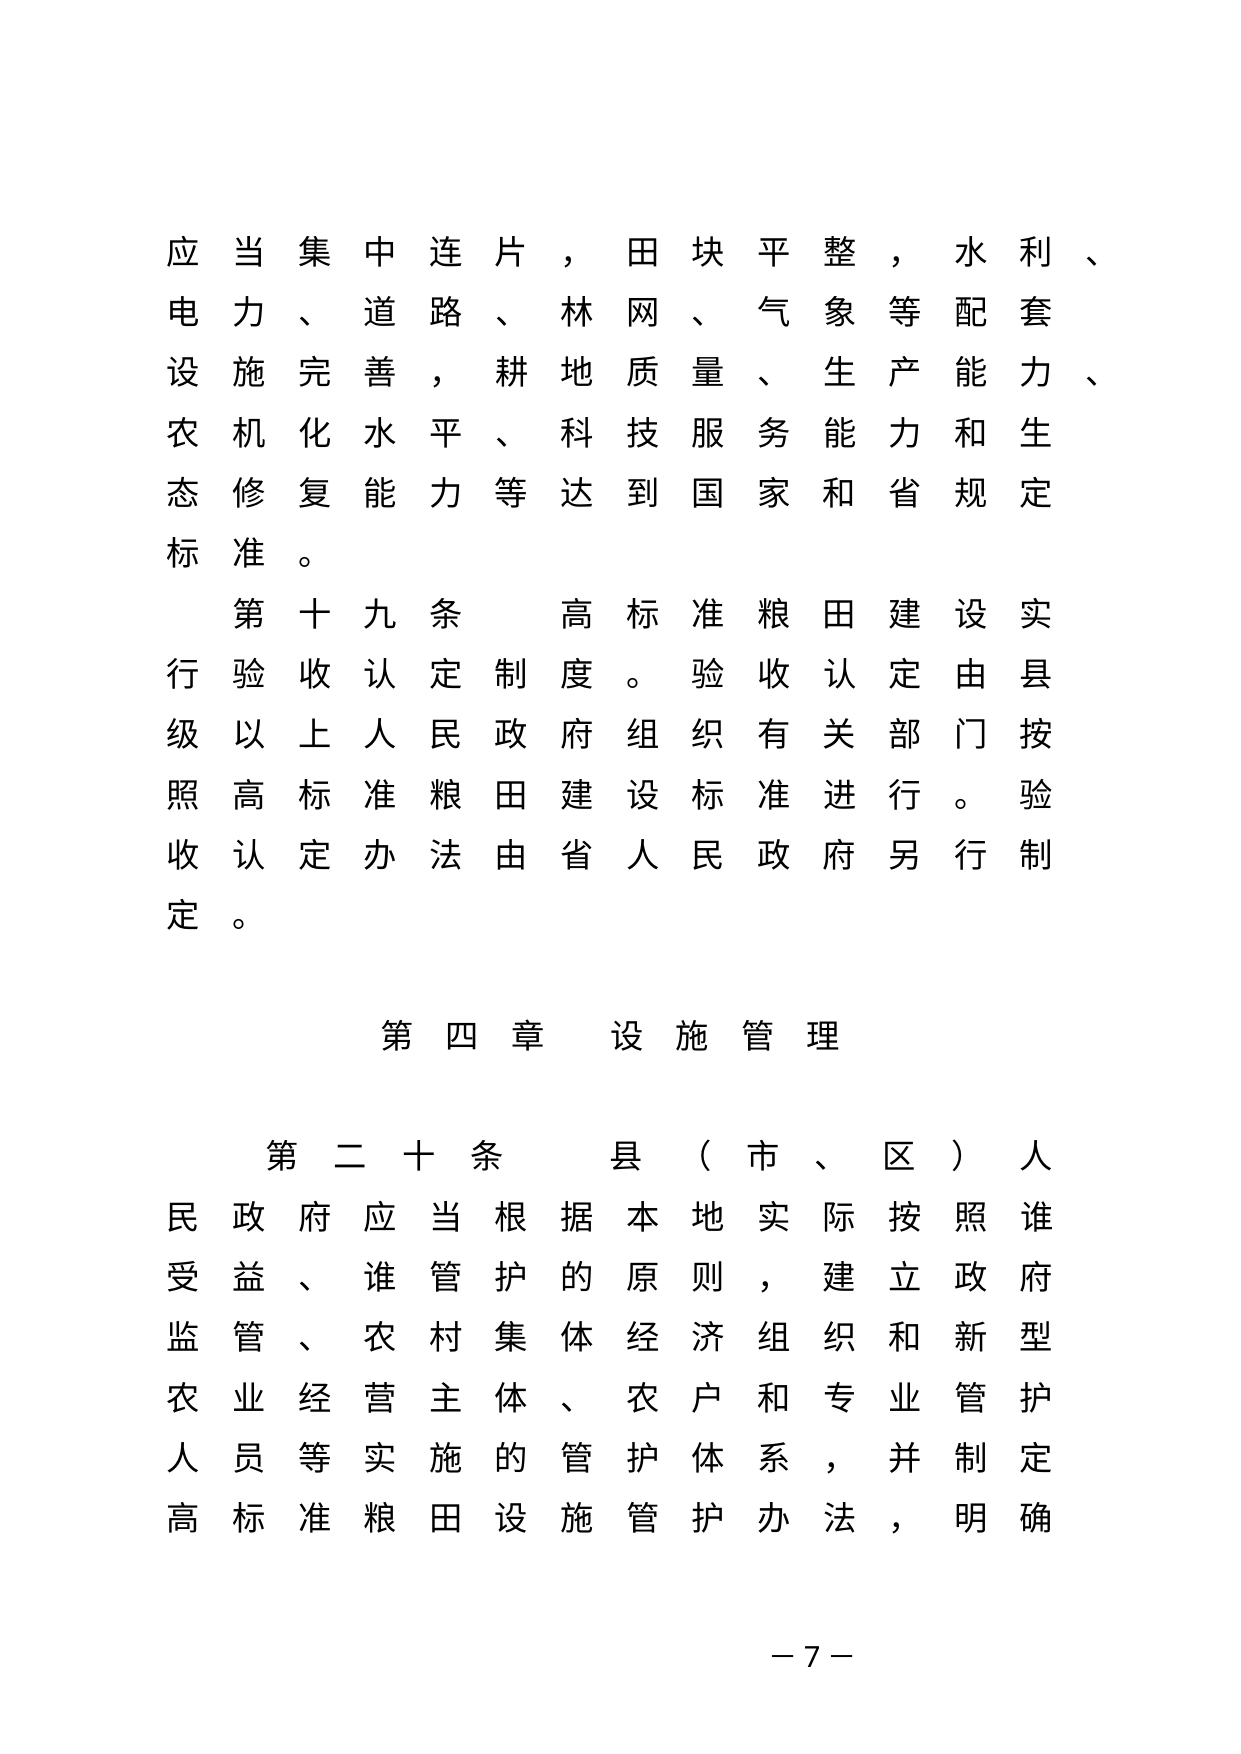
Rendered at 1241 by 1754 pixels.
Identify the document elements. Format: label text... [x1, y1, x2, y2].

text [167, 219, 1085, 581]
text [167, 1124, 1085, 1546]
list 设施管理 [167, 1003, 1085, 1064]
text 第十九条 高标准粮田建设实行验收认定制度。验收认定由县级以上人民政府组织有关部门按照高标准粮田建设标准进行。验收认定办法由省人民政府另行制定。 [167, 581, 1085, 943]
